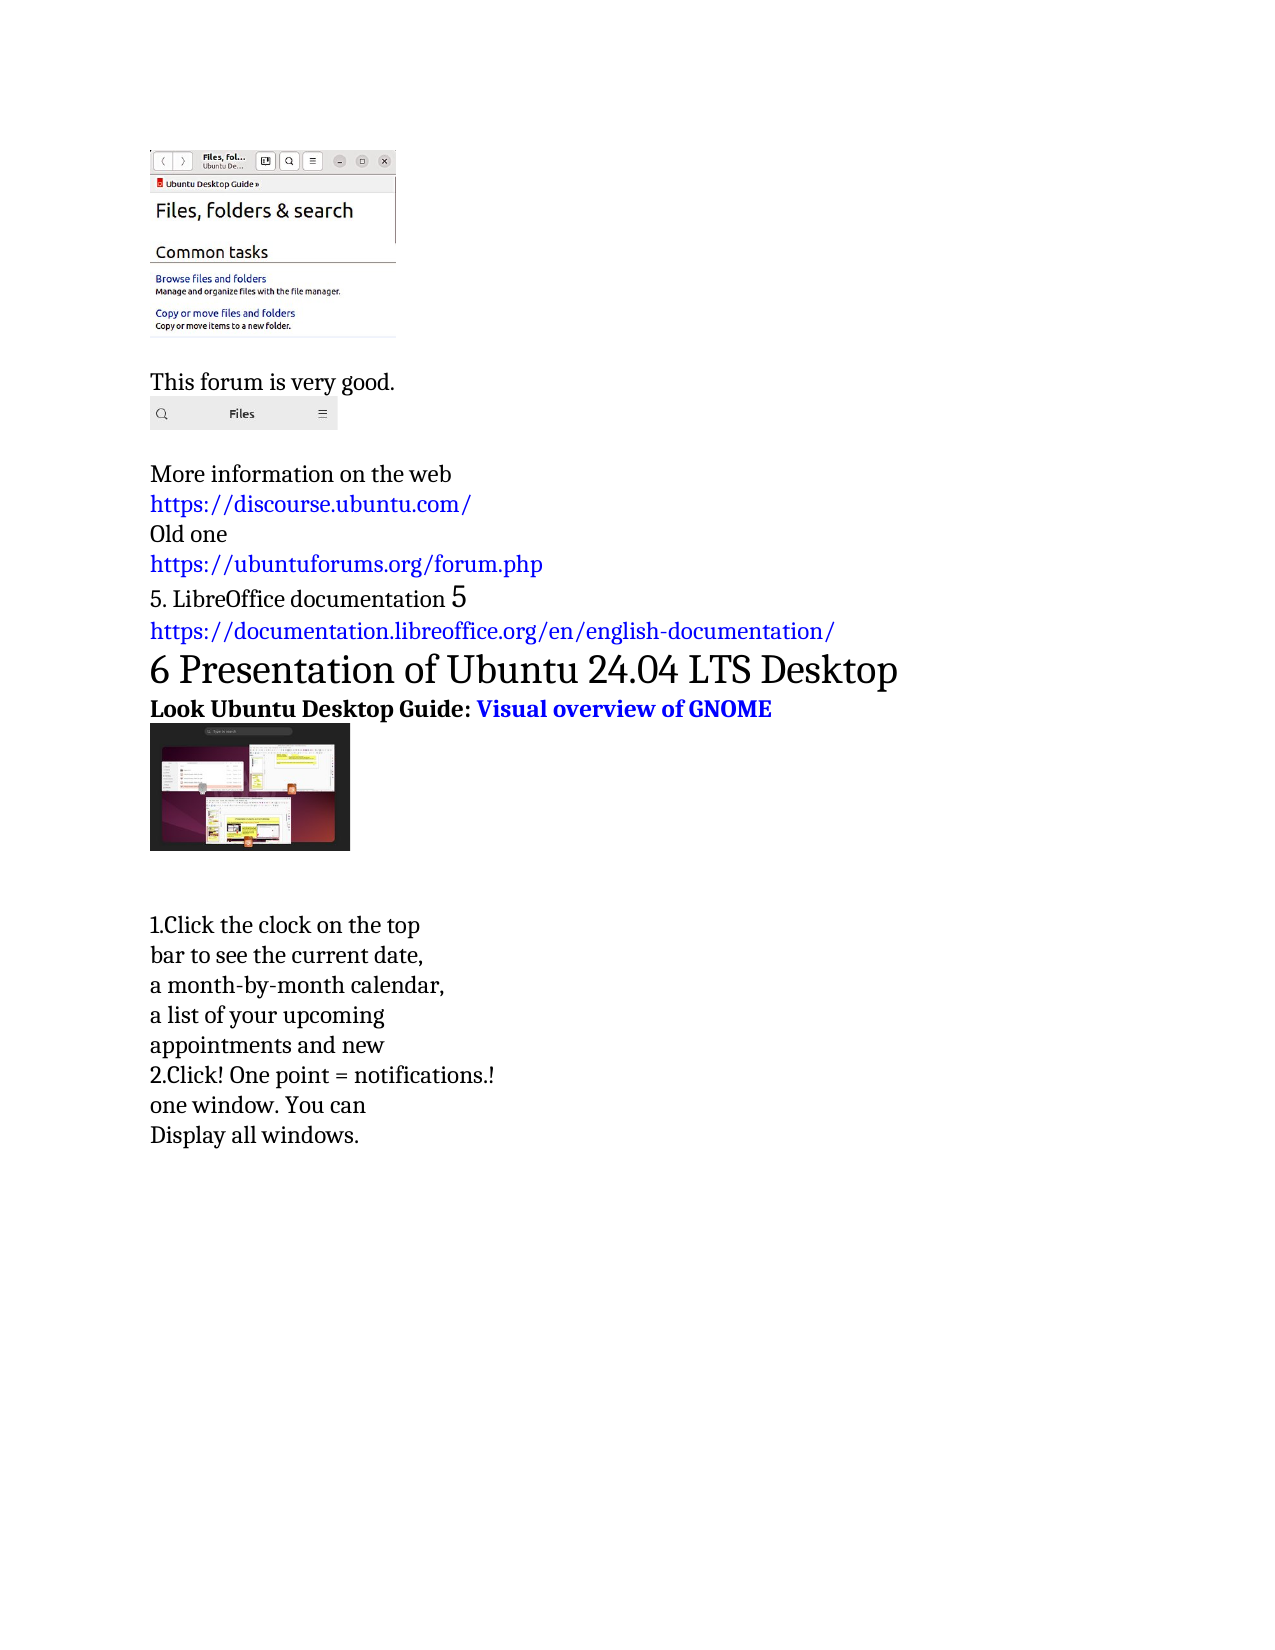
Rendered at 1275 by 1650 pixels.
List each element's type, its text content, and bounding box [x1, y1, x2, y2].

text https://ubuntuforums.org/forum.php [150, 548, 1125, 578]
text 2.Click! One point = notifications.! [150, 1059, 1125, 1089]
text https://documentation.libreoffice.org/en/english-documentation/ [150, 616, 1125, 646]
text 6 Presentation of Ubuntu 24.04 LTS Desktop [150, 646, 1125, 693]
picture [150, 723, 350, 851]
text 1.Click the clock on the top [150, 909, 1125, 939]
text bar to see the current date, [150, 939, 1125, 969]
text a month-by-month calendar, [150, 969, 1125, 999]
text a list of your upcoming [150, 999, 1125, 1029]
picture [150, 396, 338, 430]
text appointments and new [150, 1029, 1125, 1059]
text 5. LibreOffice documentation 5 [150, 578, 1125, 616]
text Look Ubuntu Desktop Guide: Visual overview of GNOME [150, 693, 1125, 723]
picture [150, 150, 396, 338]
text Display all windows. [150, 1119, 1125, 1149]
text https://discourse.ubuntu.com/ [150, 488, 1125, 518]
text one window. You can [150, 1089, 1125, 1119]
text This forum is very good. [150, 366, 1125, 396]
text Old one [150, 518, 1125, 548]
text More information on the web [150, 458, 1125, 488]
